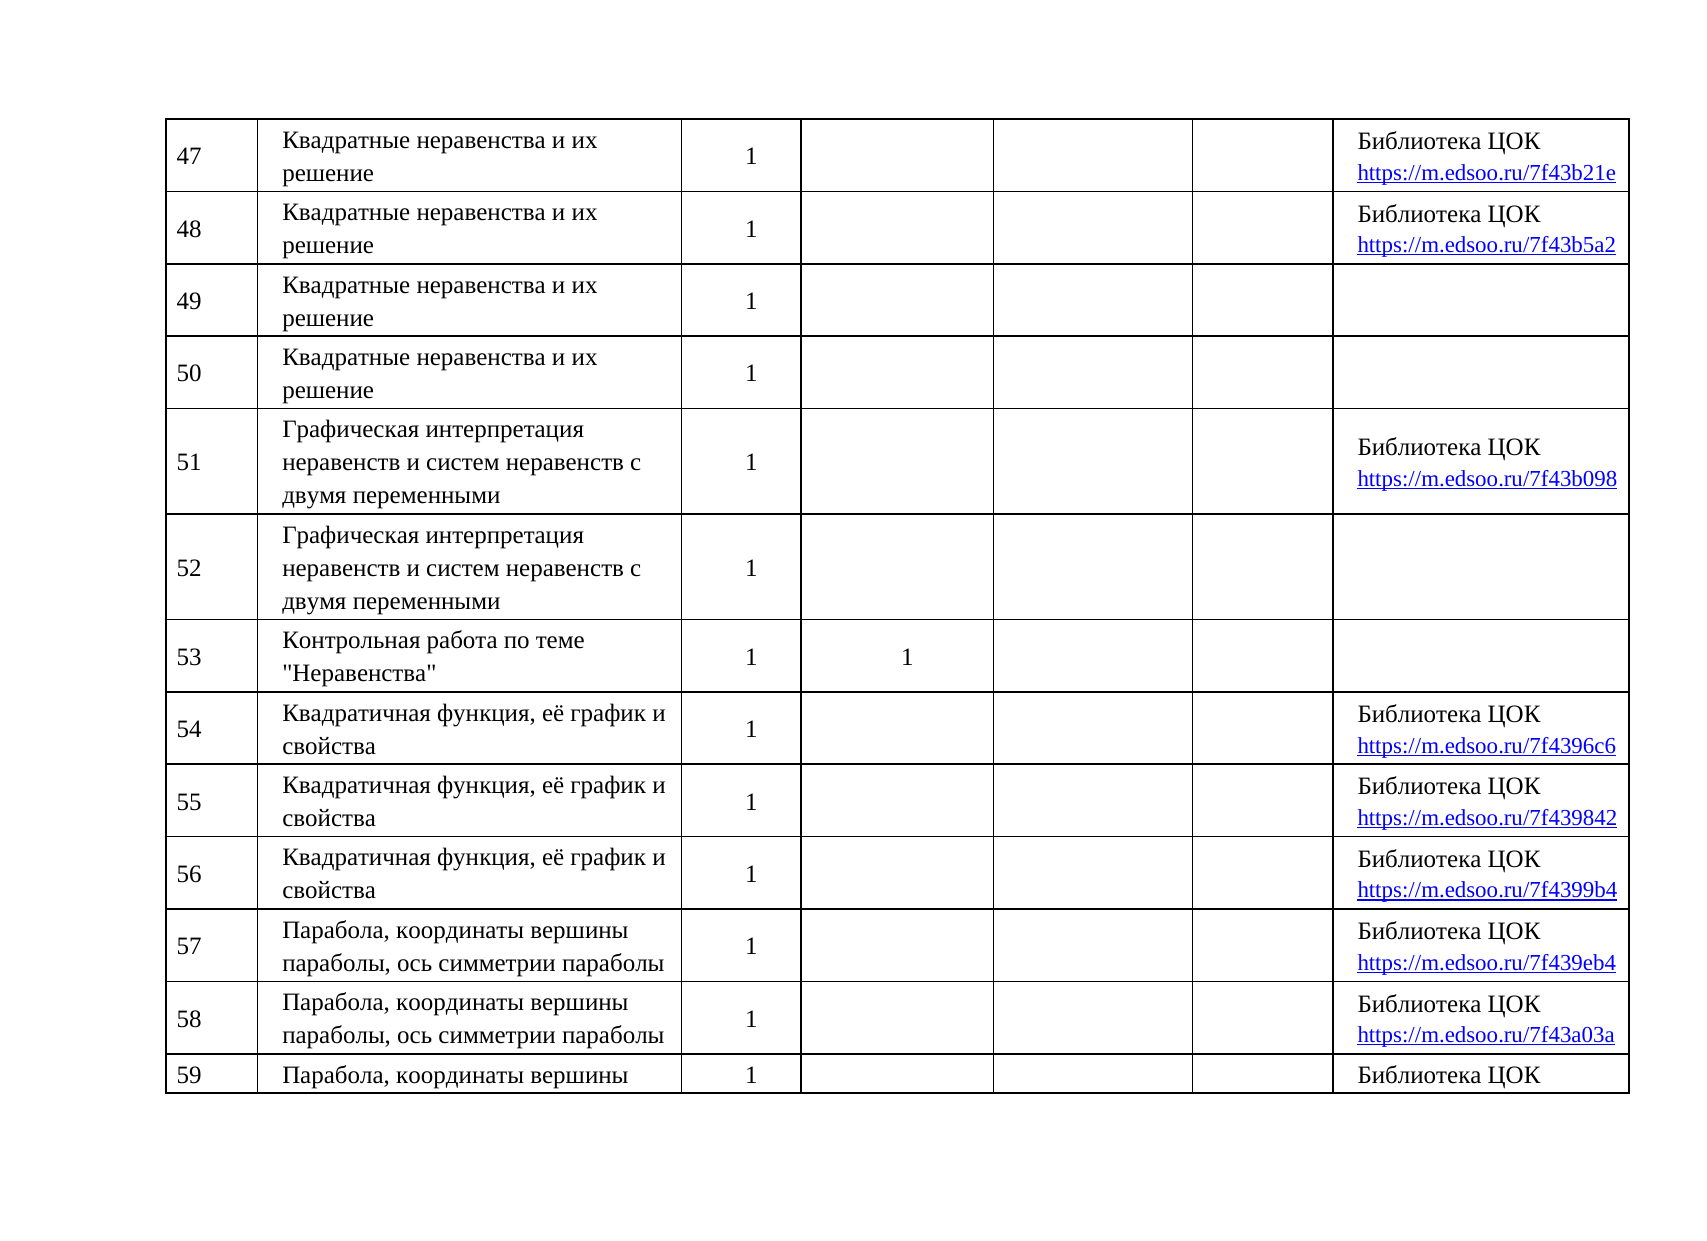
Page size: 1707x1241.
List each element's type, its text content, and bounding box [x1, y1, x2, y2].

table_cell 1 [682, 515, 800, 618]
table_cell Квадратные неравенства и их решение [258, 192, 681, 263]
table_cell 59 [167, 1055, 257, 1092]
table_cell [802, 982, 993, 1053]
table_cell [1193, 1055, 1332, 1092]
table_cell [1193, 265, 1332, 335]
table_cell 1 [682, 910, 800, 981]
table_cell [802, 515, 993, 618]
table_cell 54 [167, 693, 257, 763]
table_cell [994, 120, 1192, 191]
table_cell [802, 265, 993, 335]
table_cell [994, 693, 1192, 763]
table_cell Библиотека ЦОК https://m.edsoo.ru/7f43b098 [1334, 409, 1628, 513]
table_cell 1 [682, 765, 800, 836]
table_cell [994, 837, 1192, 908]
table_cell 52 [167, 515, 257, 618]
table_cell [1334, 515, 1628, 618]
table_cell [994, 337, 1192, 408]
table_cell Квадратные неравенства и их решение [258, 265, 681, 335]
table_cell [258, 982, 681, 1053]
table_cell [1193, 409, 1332, 513]
table_cell Квадратичная функция, её график и свойства [258, 765, 681, 836]
table_cell [802, 1055, 993, 1092]
table_cell 1 [682, 265, 800, 335]
table_cell [994, 620, 1192, 691]
table_cell [994, 192, 1192, 263]
table_cell 1 [682, 982, 800, 1053]
table_cell [1193, 982, 1332, 1053]
table_cell Библиотека ЦОК https://m.edsoo.ru/7f43b5a2 [1334, 192, 1628, 263]
table_cell 56 [167, 837, 257, 908]
table_cell [1193, 910, 1332, 981]
table_cell 47 [167, 120, 257, 191]
table_cell [1334, 337, 1628, 408]
table_cell [1193, 515, 1332, 618]
table_cell [994, 515, 1192, 618]
table_cell [1193, 620, 1332, 691]
table_cell 48 [167, 192, 257, 263]
table_cell [802, 409, 993, 513]
table_cell Графическая интерпретация неравенств и систем неравенств с двумя переменными [258, 515, 681, 618]
table_cell [802, 910, 993, 981]
table_cell Парабола, координаты вершины параболы, ось симметрии параболы [258, 910, 681, 981]
table_cell 51 [167, 409, 257, 513]
table_cell [1193, 120, 1332, 191]
table_cell 50 [167, 337, 257, 408]
table_cell [802, 192, 993, 263]
table_cell 1 [802, 620, 993, 691]
table_cell 1 [682, 620, 800, 691]
table_cell Графическая интерпретация неравенств и систем неравенств с двумя переменными [258, 409, 681, 513]
table_cell Библиотека ЦОК https://m.edsoo.ru/7f43a03a [1334, 982, 1628, 1053]
table_cell 49 [167, 265, 257, 335]
table_cell [1193, 765, 1332, 836]
table_cell [994, 765, 1192, 836]
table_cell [258, 120, 681, 191]
table_cell Библиотека ЦОК https://m.edsoo.ru/7f43b21e [1334, 120, 1628, 191]
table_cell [1334, 1055, 1628, 1092]
table_cell [994, 265, 1192, 335]
table_cell Квадратичная функция, её график и свойства [258, 837, 681, 908]
table_cell [994, 982, 1192, 1053]
table_cell [994, 910, 1192, 981]
table_cell 1 [682, 337, 800, 408]
table_cell 53 [167, 620, 257, 691]
table_cell 1 [682, 837, 800, 908]
table_cell [1193, 192, 1332, 263]
table_cell 55 [167, 765, 257, 836]
table_cell [1334, 620, 1628, 691]
table_cell 1 [682, 693, 800, 763]
table_cell 1 [682, 409, 800, 513]
table_cell 1 [682, 120, 800, 191]
table_cell Квадратные неравенства и их решение [258, 337, 681, 408]
table_cell [802, 337, 993, 408]
table_cell 1 [682, 1055, 800, 1092]
table_cell [1193, 693, 1332, 763]
table_cell Квадратичная функция, её график и свойства [258, 693, 681, 763]
table_cell Библиотека ЦОК https://m.edsoo.ru/7f439eb4 [1334, 910, 1628, 981]
table_cell [802, 837, 993, 908]
table_cell 1 [682, 192, 800, 263]
table_cell 57 [167, 910, 257, 981]
table_cell Контрольная работа по теме "Неравенства" [258, 620, 681, 691]
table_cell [258, 1055, 681, 1092]
table_cell Библиотека ЦОК https://m.edsoo.ru/7f439842 [1334, 765, 1628, 836]
table_cell [802, 693, 993, 763]
table_cell [1193, 337, 1332, 408]
table_cell Библиотека ЦОК https://m.edsoo.ru/7f4396c6 [1334, 693, 1628, 763]
table_cell [1193, 837, 1332, 908]
table_cell [994, 1055, 1192, 1092]
table_cell Библиотека ЦОК https://m.edsoo.ru/7f4399b4 [1334, 837, 1628, 908]
table_cell [802, 765, 993, 836]
table_cell 58 [167, 982, 257, 1053]
table_cell [1334, 265, 1628, 335]
table_cell [994, 409, 1192, 513]
table_cell [802, 120, 993, 191]
